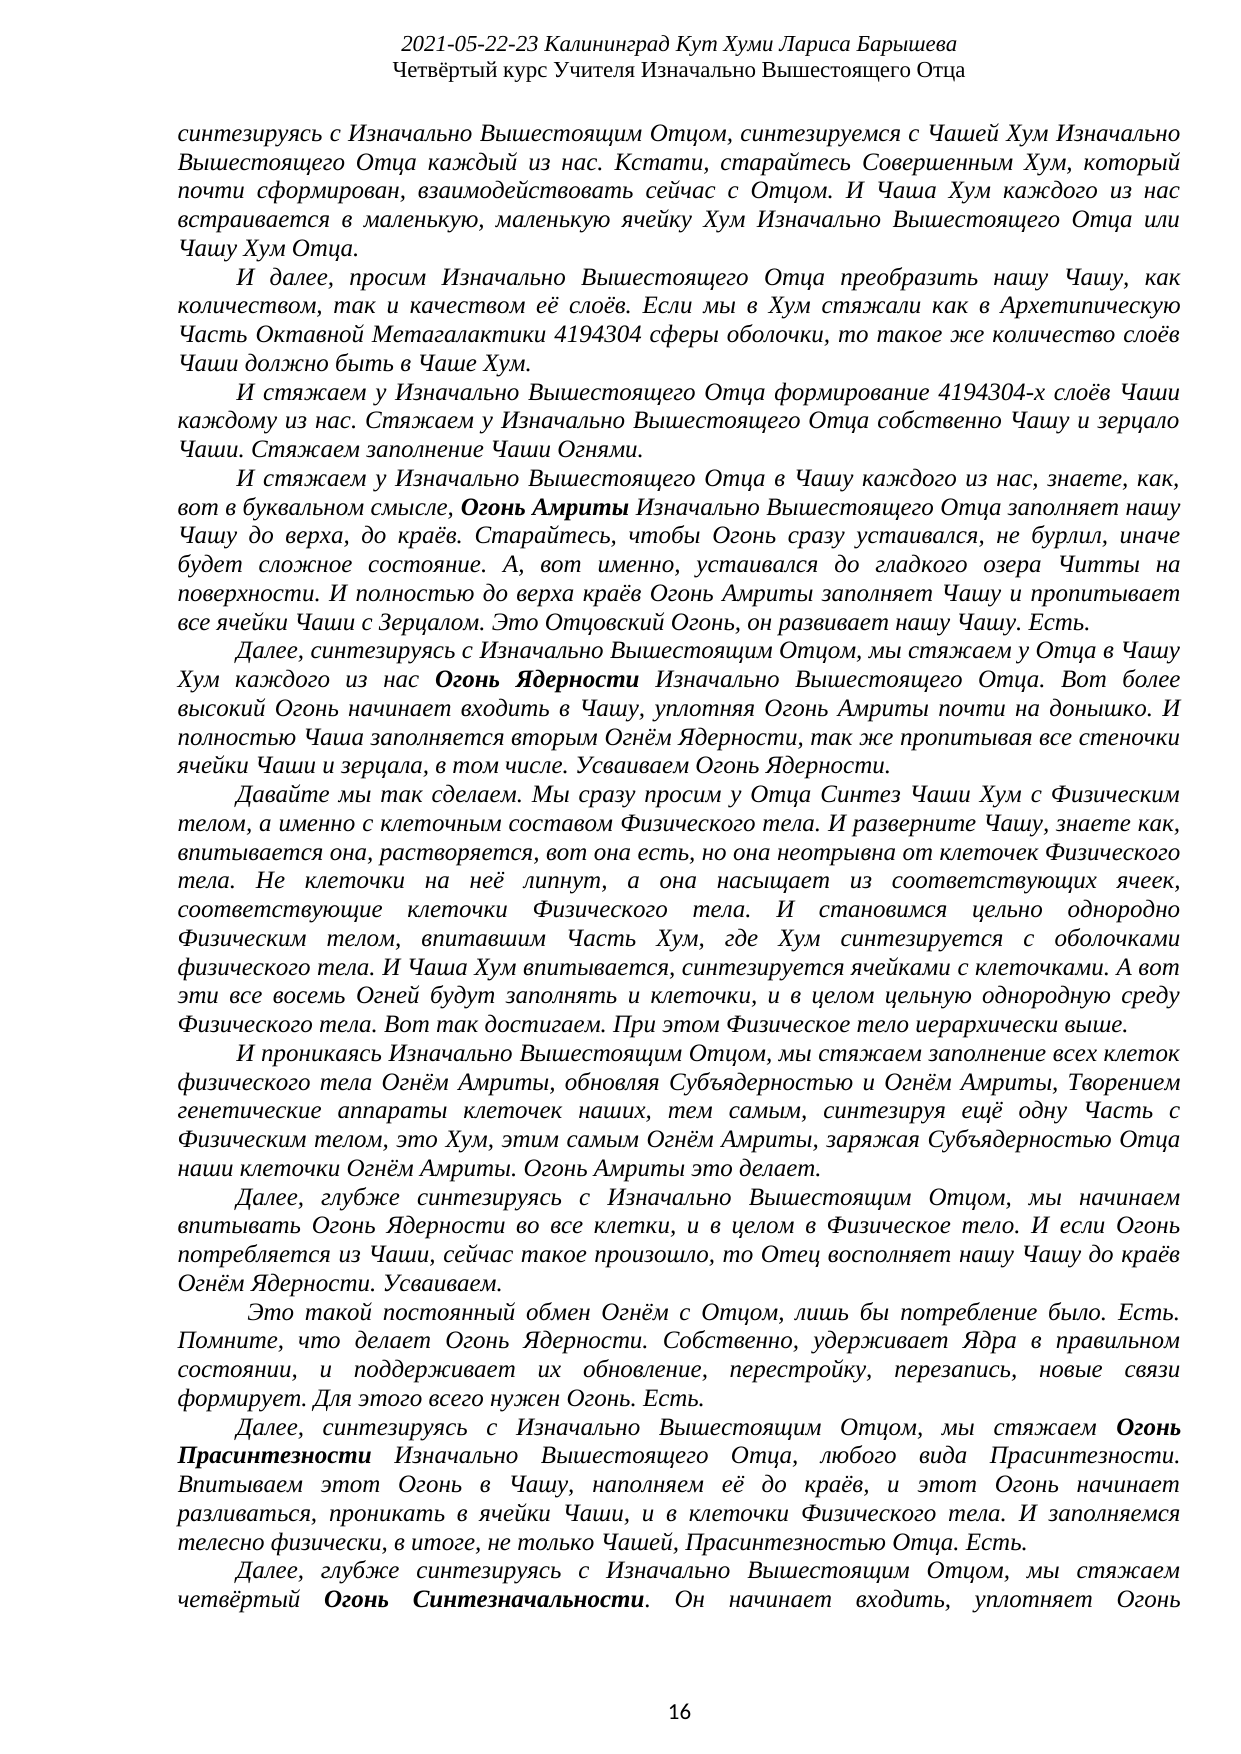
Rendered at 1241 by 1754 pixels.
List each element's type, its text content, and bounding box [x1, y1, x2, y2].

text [177, 1556, 1181, 1613]
text И стяжаем у Изначально Вышестоящего Отца формирование 4194304-х слоёв Чаши каждому из нас. Стяжаем у Изначально Вышестоящего Отца собственно Чашу и зерцало Чаши. Стяжаем заполнение Чаши Огнями. [177, 377, 1181, 463]
text Далее, синтезируясь с Изначально Вышестоящим Отцом, мы стяжаем Огонь Прасинтезности Изначально Вышестоящего Отца, любого вида Прасинтезности. Впитываем этот Огонь в Чашу, наполняем её до краёв, и этот Огонь начинает разливаться, проникать в ячейки Чаши, и в клеточки Физического тела. И заполняемся телесно физически, в итоге, не только Чашей, Прасинтезностью Отца. Есть. [177, 1412, 1181, 1556]
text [177, 118, 1181, 262]
text Это такой постоянный обмен Огнём с Отцом, лишь бы потребление было. Есть. Помните, что делает Огонь Ядерности. Собственно, удерживает Ядра в правильном состоянии, и поддерживает их обновление, перестройку, перезапись, новые связи формирует. Для этого всего нужен Огонь. Есть. [177, 1297, 1181, 1412]
text И далее, просим Изначально Вышестоящего Отца преобразить нашу Чашу, как количеством, так и качеством её слоёв. Если мы в Хум стяжали как в Архетипическую Часть Октавной Метагалактики 4194304 сферы оболочки, то такое же количество слоёв Чаши должно быть в Чаше Хум. [177, 262, 1181, 377]
text И стяжаем у Изначально Вышестоящего Отца в Чашу каждого из нас, знаете, как, вот в буквальном смысле, Огонь Амриты Изначально Вышестоящего Отца заполняет нашу Чашу до верха, до краёв. Старайтесь, чтобы Огонь сразу устаивался, не бурлил, иначе будет сложное состояние. А, вот именно, устаивался до гладкого озера Читты на поверхности. И полностью до верха краёв Огонь Амриты заполняет Чашу и пропитывает все ячейки Чаши с Зерцалом. Это Отцовский Огонь, он развивает нашу Чашу. Есть. [177, 463, 1181, 636]
text И проникаясь Изначально Вышестоящим Отцом, мы стяжаем заполнение всех клеток физического тела Огнём Амриты, обновляя Субъядерностью и Огнём Амриты, Творением генетические аппараты клеточек наших, тем самым, синтезируя ещё одну Часть с Физическим телом, это Хум, этим самым Огнём Амриты, заряжая Субъядерностью Отца наши клеточки Огнём Амриты. Огонь Амриты это делает. [177, 1038, 1181, 1182]
text Далее, синтезируясь с Изначально Вышестоящим Отцом, мы стяжаем у Отца в Чашу Хум каждого из нас Огонь Ядерности Изначально Вышестоящего Отца. Вот более высокий Огонь начинает входить в Чашу, уплотняя Огонь Амриты почти на донышко. И полностью Чаша заполняется вторым Огнём Ядерности, так же пропитывая все стеночки ячейки Чаши и зерцала, в том числе. Усваиваем Огонь Ядерности. [177, 636, 1181, 779]
text Далее, глубже синтезируясь с Изначально Вышестоящим Отцом, мы начинаем впитывать Огонь Ядерности во все клетки, и в целом в Физическое тело. И если Огонь потребляется из Чаши, сейчас такое произошло, то Отец восполняет нашу Чашу до краёв Огнём Ядерности. Усваиваем. [177, 1182, 1181, 1297]
text Давайте мы так сделаем. Мы сразу просим у Отца Синтез Чаши Хум с Физическим телом, а именно с клеточным составом Физического тела. И разверните Чашу, знаете как, впитывается она, растворяется, вот она есть, но она неотрывна от клеточек Физического тела. Не клеточки на неё липнут, а она насыщает из соответствующих ячеек, соответствующие клеточки Физического тела. И становимся цельно однородно Физическим телом, впитавшим Часть Хум, где Хум синтезируется с оболочками физического тела. И Чаша Хум впитывается, синтезируется ячейками с клеточками. А вот эти все восемь Огней будут заполнять и клеточки, и в целом цельную однородную среду Физического тела. Вот так достигаем. При этом Физическое тело иерархически выше. [177, 779, 1181, 1038]
